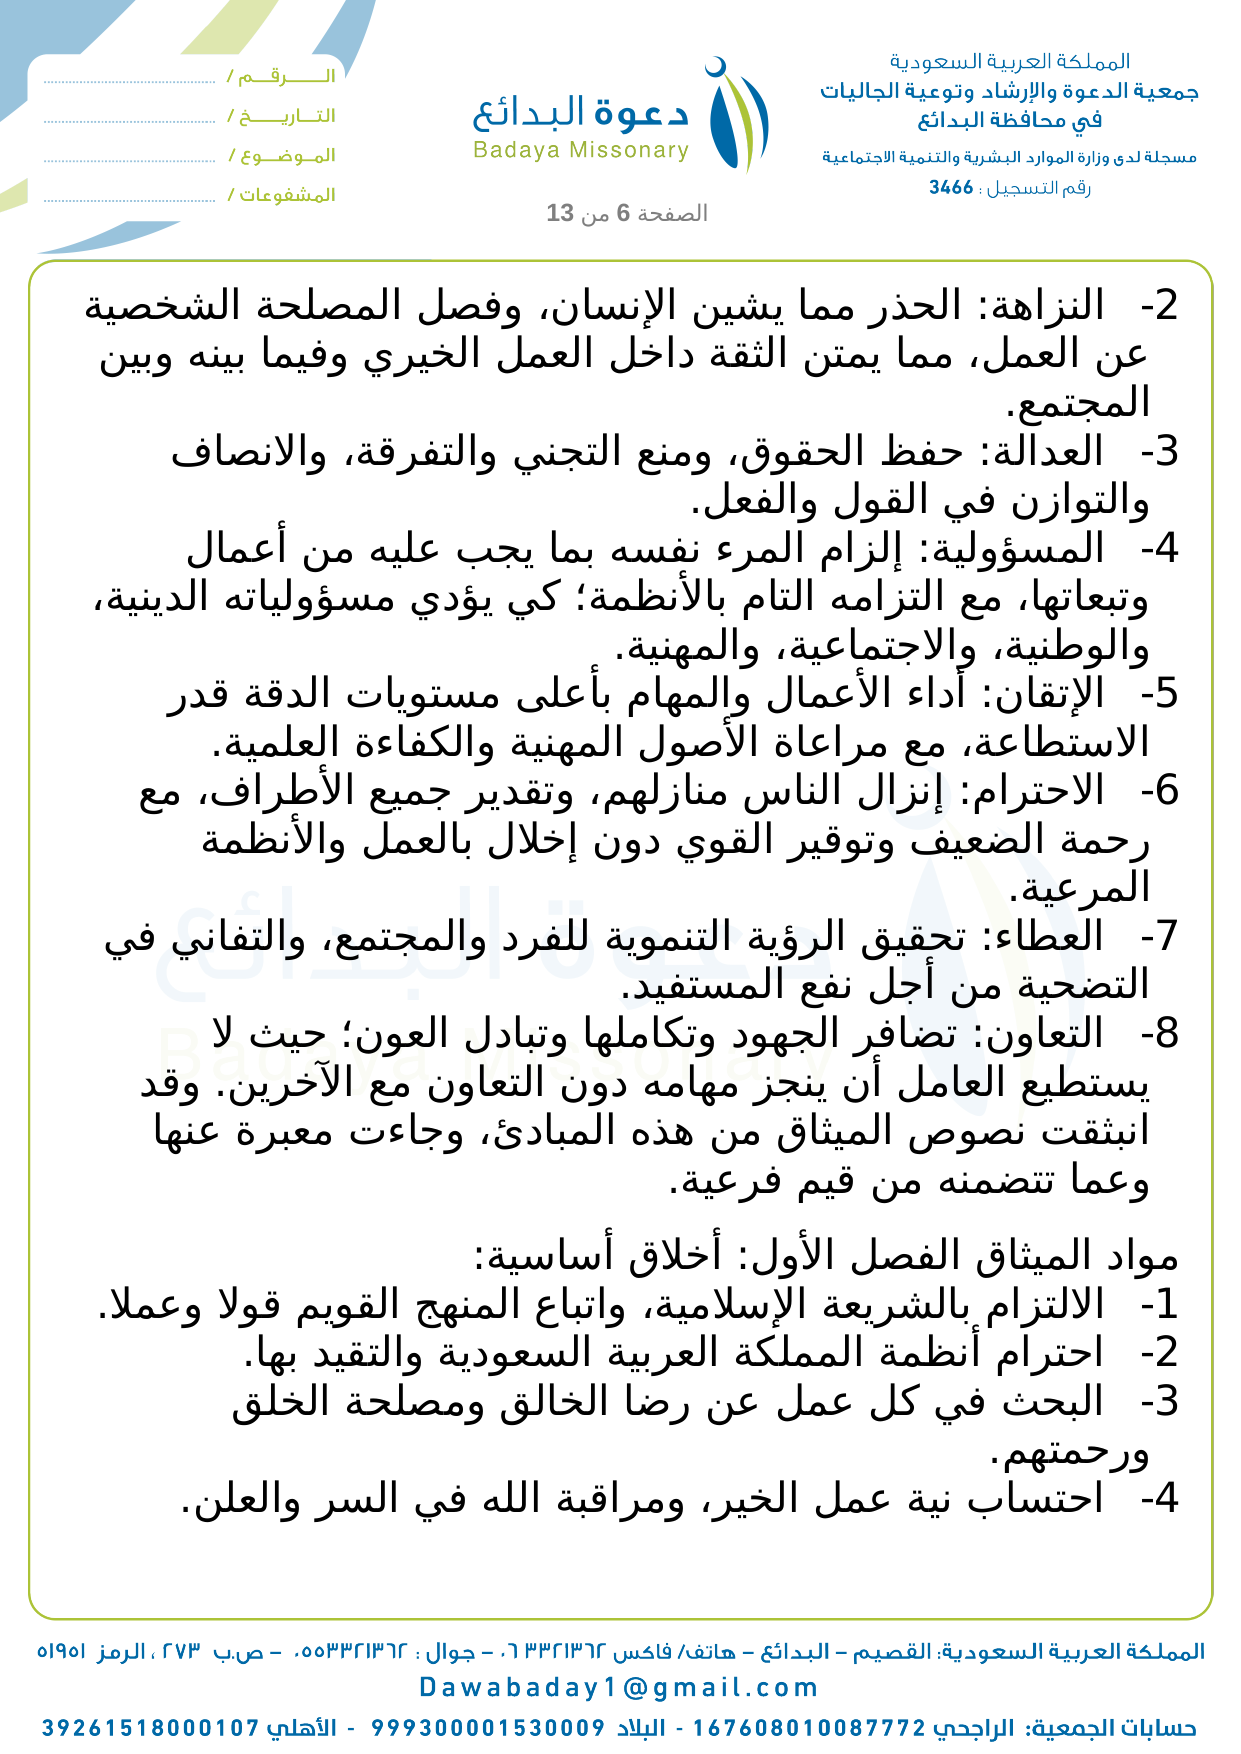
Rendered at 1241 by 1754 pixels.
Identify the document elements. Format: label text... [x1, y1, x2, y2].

text 1- الالتزام بالشريعة الإسلامية، واتباع المنهج القويم قولا وعملا. [74, 1279, 1181, 1328]
text 4- المسؤولية: إلزام المرء نفسه بما يجب عليه من أعمال وتبعاتها، مع التزامه التام بالأنظمة؛ كي يؤدي مسؤولياته الدينية، والوطنية، والاجتماعية، والمهنية. [74, 523, 1181, 669]
text 3- البحث في كل عمل عن رضا الخالق ومصلحة الخلق ورحمتهم. [74, 1377, 1181, 1474]
text 3- العدالة: حفظ الحقوق، ومنع التجني والتفرقة، والانصاف والتوازن في القول والفعل. [74, 426, 1181, 523]
text 2- احترام أنظمة المملكة العربية السعودية والتقيد بها. [74, 1328, 1181, 1377]
text 5- الإتقان: أداء الأعمال والمهام بأعلى مستويات الدقة قدر الاستطاعة، مع مراعاة الأصول المهنية والكفاءة العلمية. [74, 669, 1181, 766]
text 4- احتساب نية عمل الخير، ومراقبة الله في السر والعلن. [74, 1474, 1181, 1522]
text 2- النزاهة: الحذر مما يشين الإنسان، وفصل المصلحة الشخصية عن العمل، مما يمتن الثقة داخل العمل الخيري وفيما بينه وبين المجتمع. [74, 281, 1181, 426]
picture [0, 0, 1241, 1754]
text مواد الميثاق الفصل الأول: أخلاق أساسية: [74, 1231, 1181, 1279]
text 6- الاحترام: إنزال الناس منازلهم، وتقدير جميع الأطراف، مع رحمة الضعيف وتوقير القوي دون إخلال بالعمل والأنظمة المرعية. [74, 766, 1181, 912]
text 8- التعاون: تضافر الجهود وتكاملها وتبادل العون؛ حيث لا يستطيع العامل أن ينجز مهامه دون التعاون مع الآخرين. وقد انبثقت نصوص الميثاق من هذه المبادئ، وجاءت معبرة عنها وعما تتضمنه من قيم فرعية. [74, 1009, 1181, 1203]
text 7- العطاء: تحقيق الرؤية التنموية للفرد والمجتمع، والتفاني في التضحية من أجل نفع المستفيد. [74, 912, 1181, 1009]
